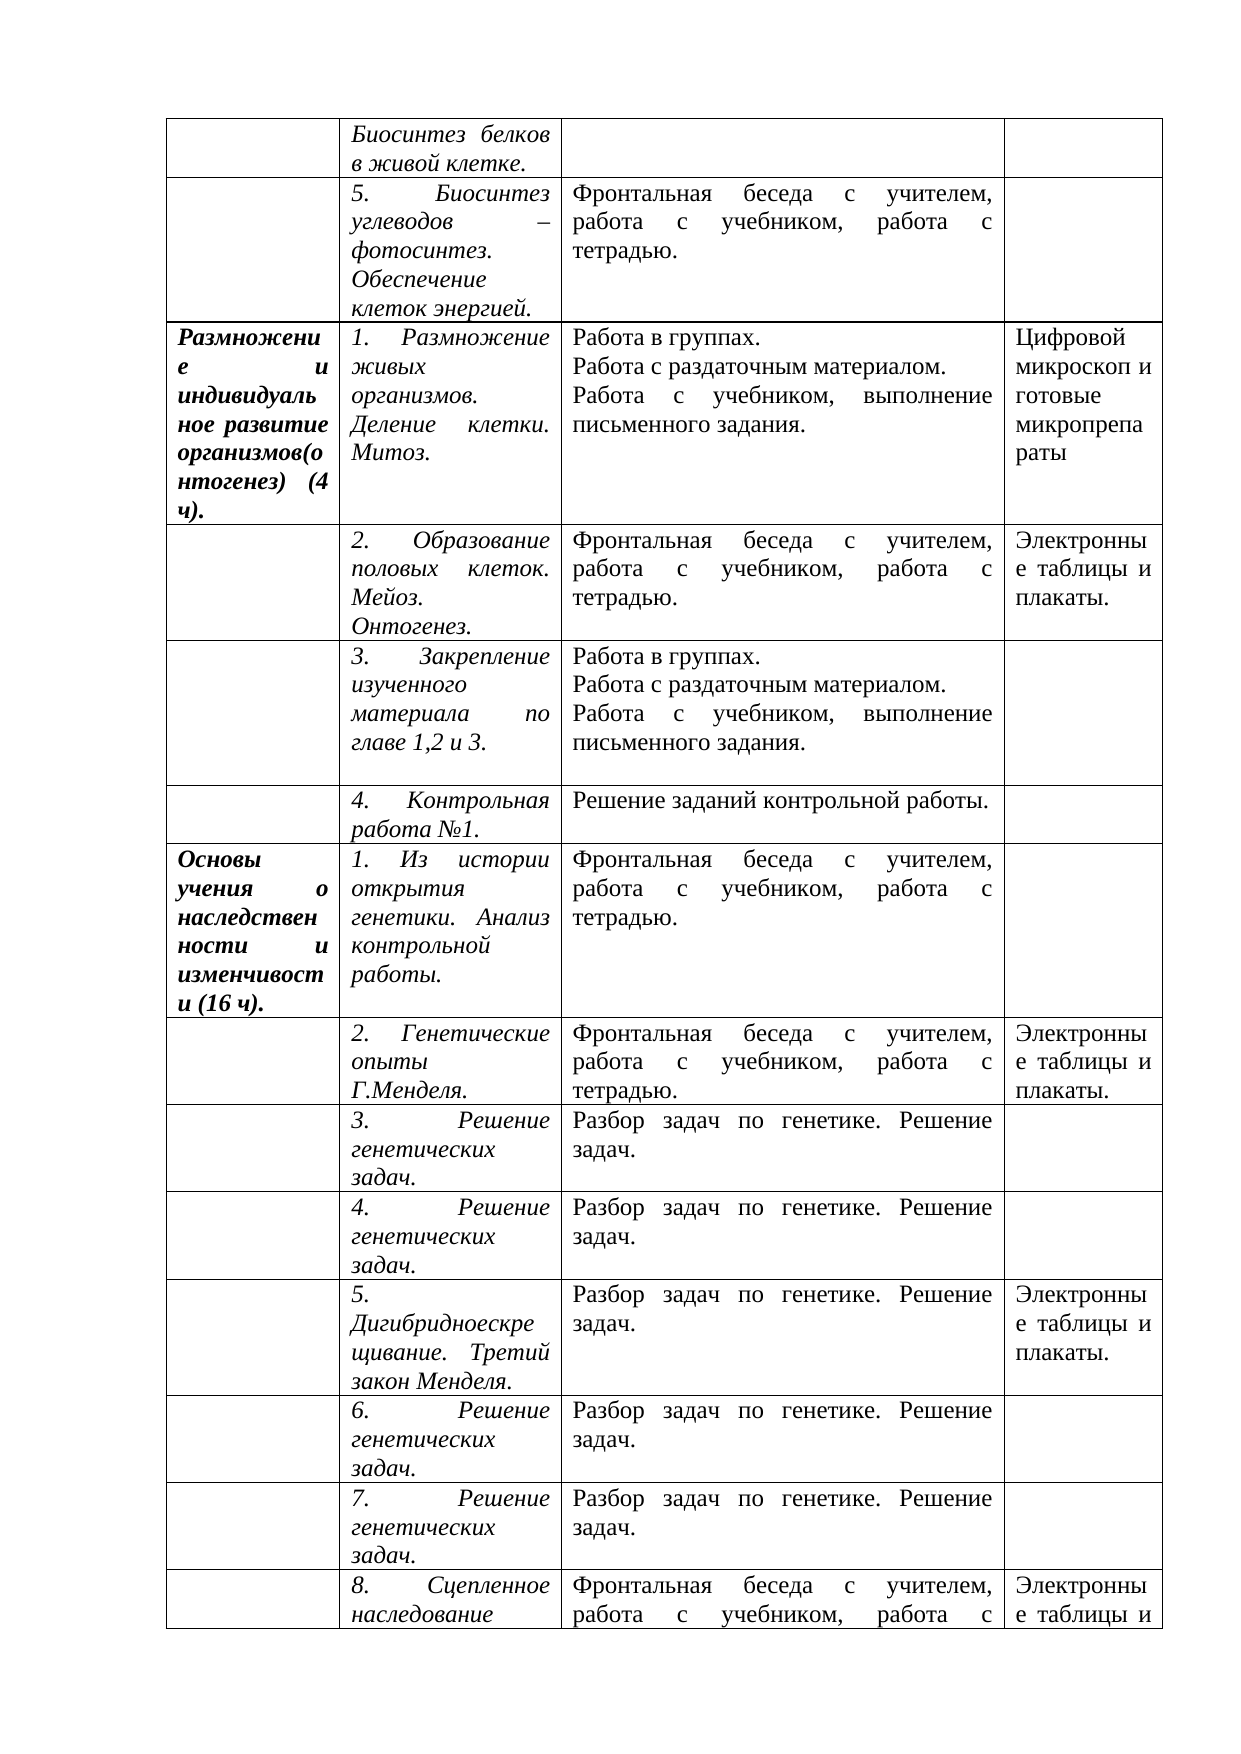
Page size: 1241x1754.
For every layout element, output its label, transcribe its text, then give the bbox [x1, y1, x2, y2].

table_cell Разбор задач по генетике. Решение задач. [562, 1483, 1004, 1569]
table_cell Работа в группах. Работа с раздаточным материалом. Работа с учебником, выполнение письменного задания. [562, 323, 1004, 524]
table_cell 1. Из истории открытия генетики. Анализ контрольной работы. [340, 844, 561, 1017]
table_cell [1005, 844, 1162, 1017]
table_cell Разбор задач по генетике. Решение задач. [562, 1192, 1004, 1278]
table_cell Фронтальная беседа с учителем, работа с учебником, работа с тетрадью. [562, 525, 1004, 640]
table_cell [167, 178, 339, 321]
table_cell 5. Биосинтез углеводов – фотосинтез. Обеспечение клеток энергией. [340, 178, 561, 321]
table_cell [1005, 641, 1162, 784]
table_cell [340, 119, 561, 177]
table_cell [1005, 1105, 1162, 1191]
table_cell 4. Решение генетических задач. [340, 1192, 561, 1278]
table_cell 6. Решение генетических задач. [340, 1396, 561, 1482]
table_cell [1005, 178, 1162, 321]
table_cell 1. Размножение живых организмов. Деление клетки. Митоз. [340, 323, 561, 524]
table_cell Фронтальная беседа с учителем, работа с учебником, работа с тетрадью. [562, 844, 1004, 1017]
table_cell Основы учения о наследственности и изменчивости (16 ч). [167, 844, 339, 1017]
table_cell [562, 1570, 1004, 1628]
table_cell [167, 1105, 339, 1191]
table_cell [167, 119, 339, 177]
table_cell [167, 1018, 339, 1104]
table_cell 4. Контрольная работа №1. [340, 786, 561, 843]
table_cell [167, 641, 339, 784]
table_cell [562, 119, 1004, 177]
table_cell 3. Решение генетических задач. [340, 1105, 561, 1191]
table_cell 5. Дигибридноескрещивание. Третий закон Менделя. [340, 1280, 561, 1394]
table_cell [167, 1192, 339, 1278]
table_cell [1005, 119, 1162, 177]
table_cell [167, 1570, 339, 1628]
table_cell [1005, 1192, 1162, 1278]
table_cell Разбор задач по генетике. Решение задач. [562, 1396, 1004, 1482]
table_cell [340, 1570, 561, 1628]
table_cell [1005, 1396, 1162, 1482]
table_cell [1005, 1483, 1162, 1569]
table_cell 2. Образование половых клеток. Мейоз. Онтогенез. [340, 525, 561, 640]
table_cell Фронтальная беседа с учителем, работа с учебником, работа с тетрадью. [562, 1018, 1004, 1104]
table_cell Электронные таблицы и плакаты. [1005, 525, 1162, 640]
table_cell [1005, 786, 1162, 843]
table_cell Решение заданий контрольной работы. [562, 786, 1004, 843]
table_cell Размножение и индивидуальное развитие организмов(онтогенез) (4 ч). [167, 323, 339, 524]
table_cell [167, 525, 339, 640]
table_cell [167, 1396, 339, 1482]
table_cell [1005, 1570, 1162, 1628]
table_cell 7. Решение генетических задач. [340, 1483, 561, 1569]
table_cell [167, 786, 339, 843]
table_cell Разбор задач по генетике. Решение задач. [562, 1280, 1004, 1394]
table_cell Разбор задач по генетике. Решение задач. [562, 1105, 1004, 1191]
table_cell Электронные таблицы и плакаты. [1005, 1018, 1162, 1104]
table_cell Работа в группах. Работа с раздаточным материалом. Работа с учебником, выполнение письменного задания. [562, 641, 1004, 784]
table_cell Фронтальная беседа с учителем, работа с учебником, работа с тетрадью. [562, 178, 1004, 321]
table_cell [167, 1280, 339, 1394]
table_cell 3. Закрепление изученного материала по главе 1,2 и 3. [340, 641, 561, 784]
table_cell Электронные таблицы и плакаты. [1005, 1280, 1162, 1394]
table_cell Цифровой микроскоп и готовые микропрепараты [1005, 323, 1162, 524]
table_cell 2. Генетические опыты Г.Менделя. [340, 1018, 561, 1104]
table_cell [167, 1483, 339, 1569]
